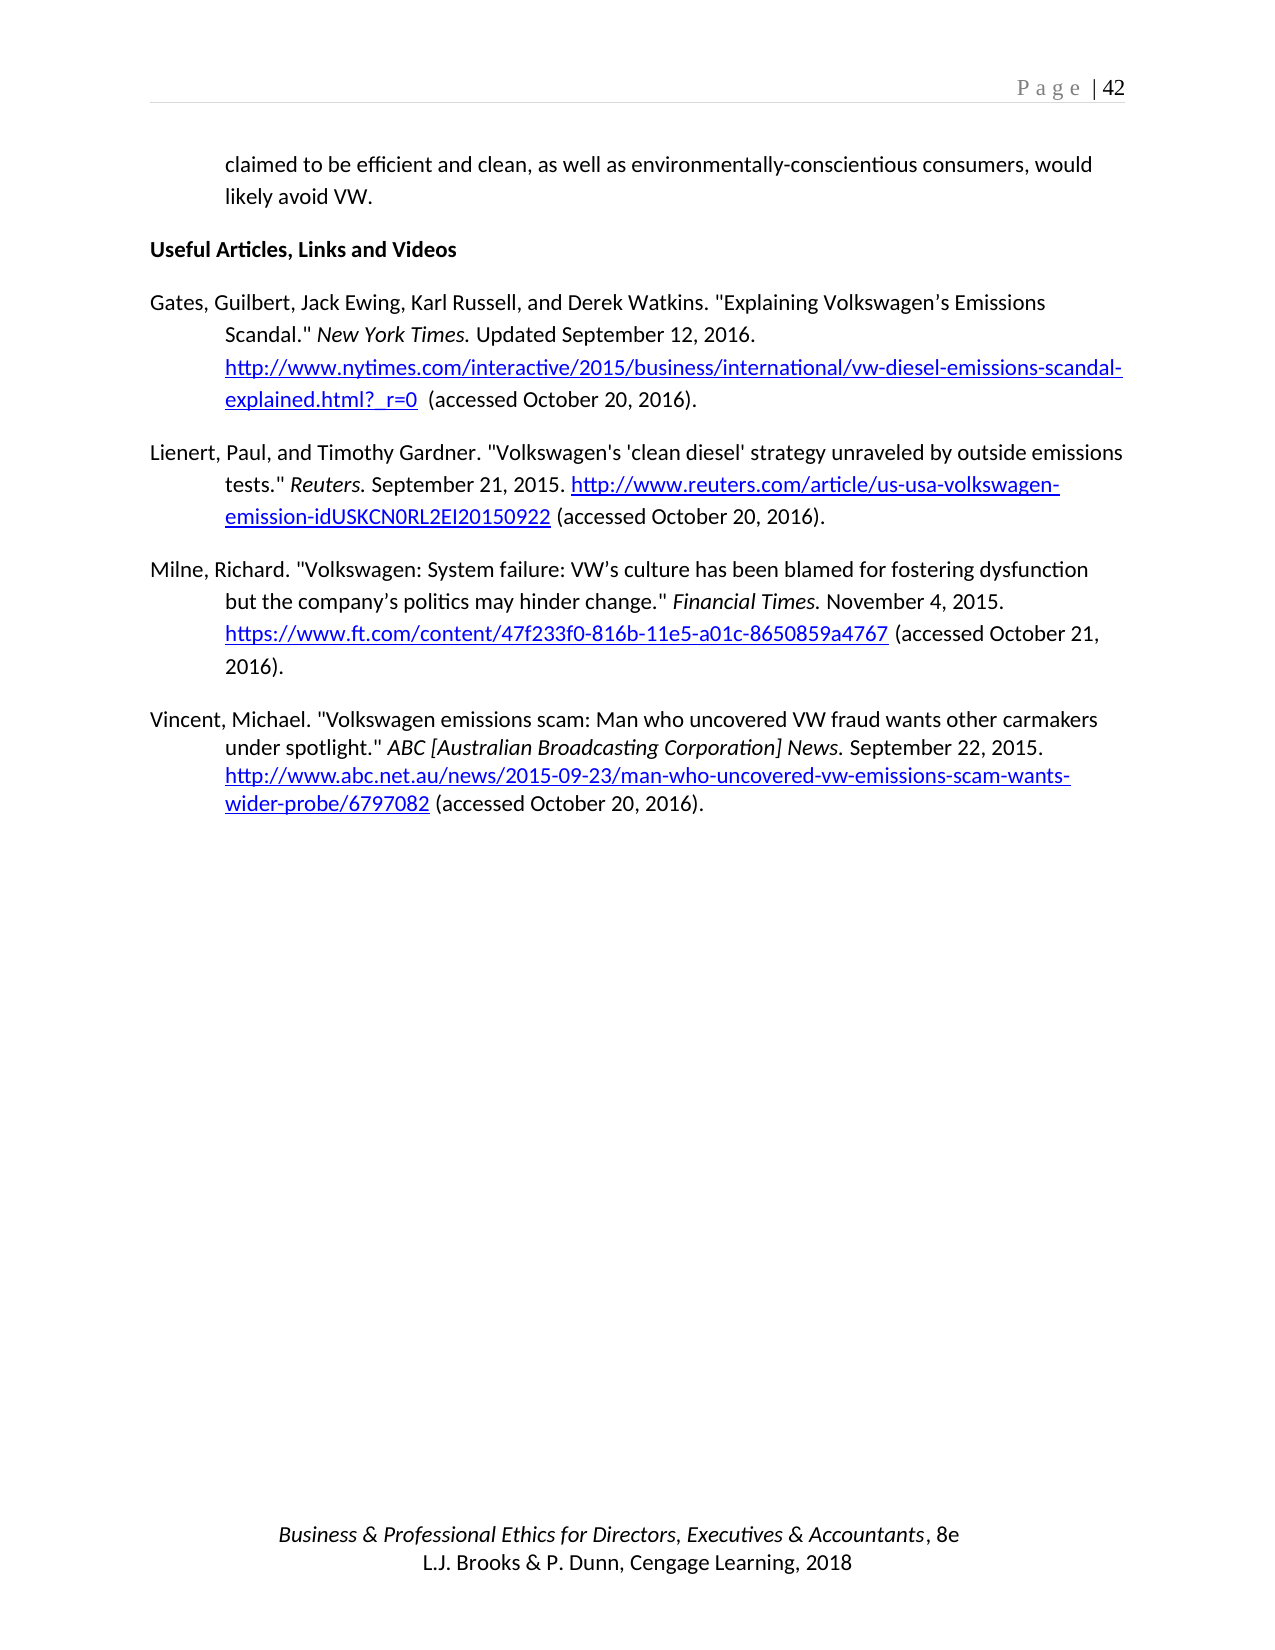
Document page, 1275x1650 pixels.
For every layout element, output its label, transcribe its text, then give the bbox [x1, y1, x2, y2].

subtitle Vincent, Michael. "Volkswagen emissions scam: Man who uncovered VW fraud wants other carmakers under spotlight." ABC [Australian Broadcasting Corporation] News. September 22, 2015. http://www.abc.net.au/news/2015-09-23/man-who-uncovered-vw-emissions-scam-wants-wider-probe/6797082 (accessed October 20, 2016). [150, 705, 1125, 817]
text Useful Articles, Links and Videos [150, 235, 1125, 263]
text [225, 150, 1125, 210]
text Milne, Richard. "Volkswagen: System failure: VW’s culture has been blamed for fostering dysfunction but the company’s politics may hinder change." Financial Times. November 4, 2015. https://www.ft.com/content/47f233f0-816b-11e5-a01c-8650859a4767 (accessed October 21, 2016). [150, 555, 1125, 680]
text Lienert, Paul, and Timothy Gardner. "Volkswagen's 'clean diesel' strategy unraveled by outside emissions tests." Reuters. September 21, 2015. http://www.reuters.com/article/us-usa-volkswagen-emission-idUSKCN0RL2EI20150922 (accessed October 20, 2016). [150, 438, 1125, 530]
text Gates, Guilbert, Jack Ewing, Karl Russell, and Derek Watkins. "Explaining Volkswagen’s Emissions Scandal." New York Times. Updated September 12, 2016. http://www.nytimes.com/interactive/2015/business/international/vw-diesel-emissions-scandal-explained.html?_r=0 (accessed October 20, 2016). [150, 288, 1125, 413]
